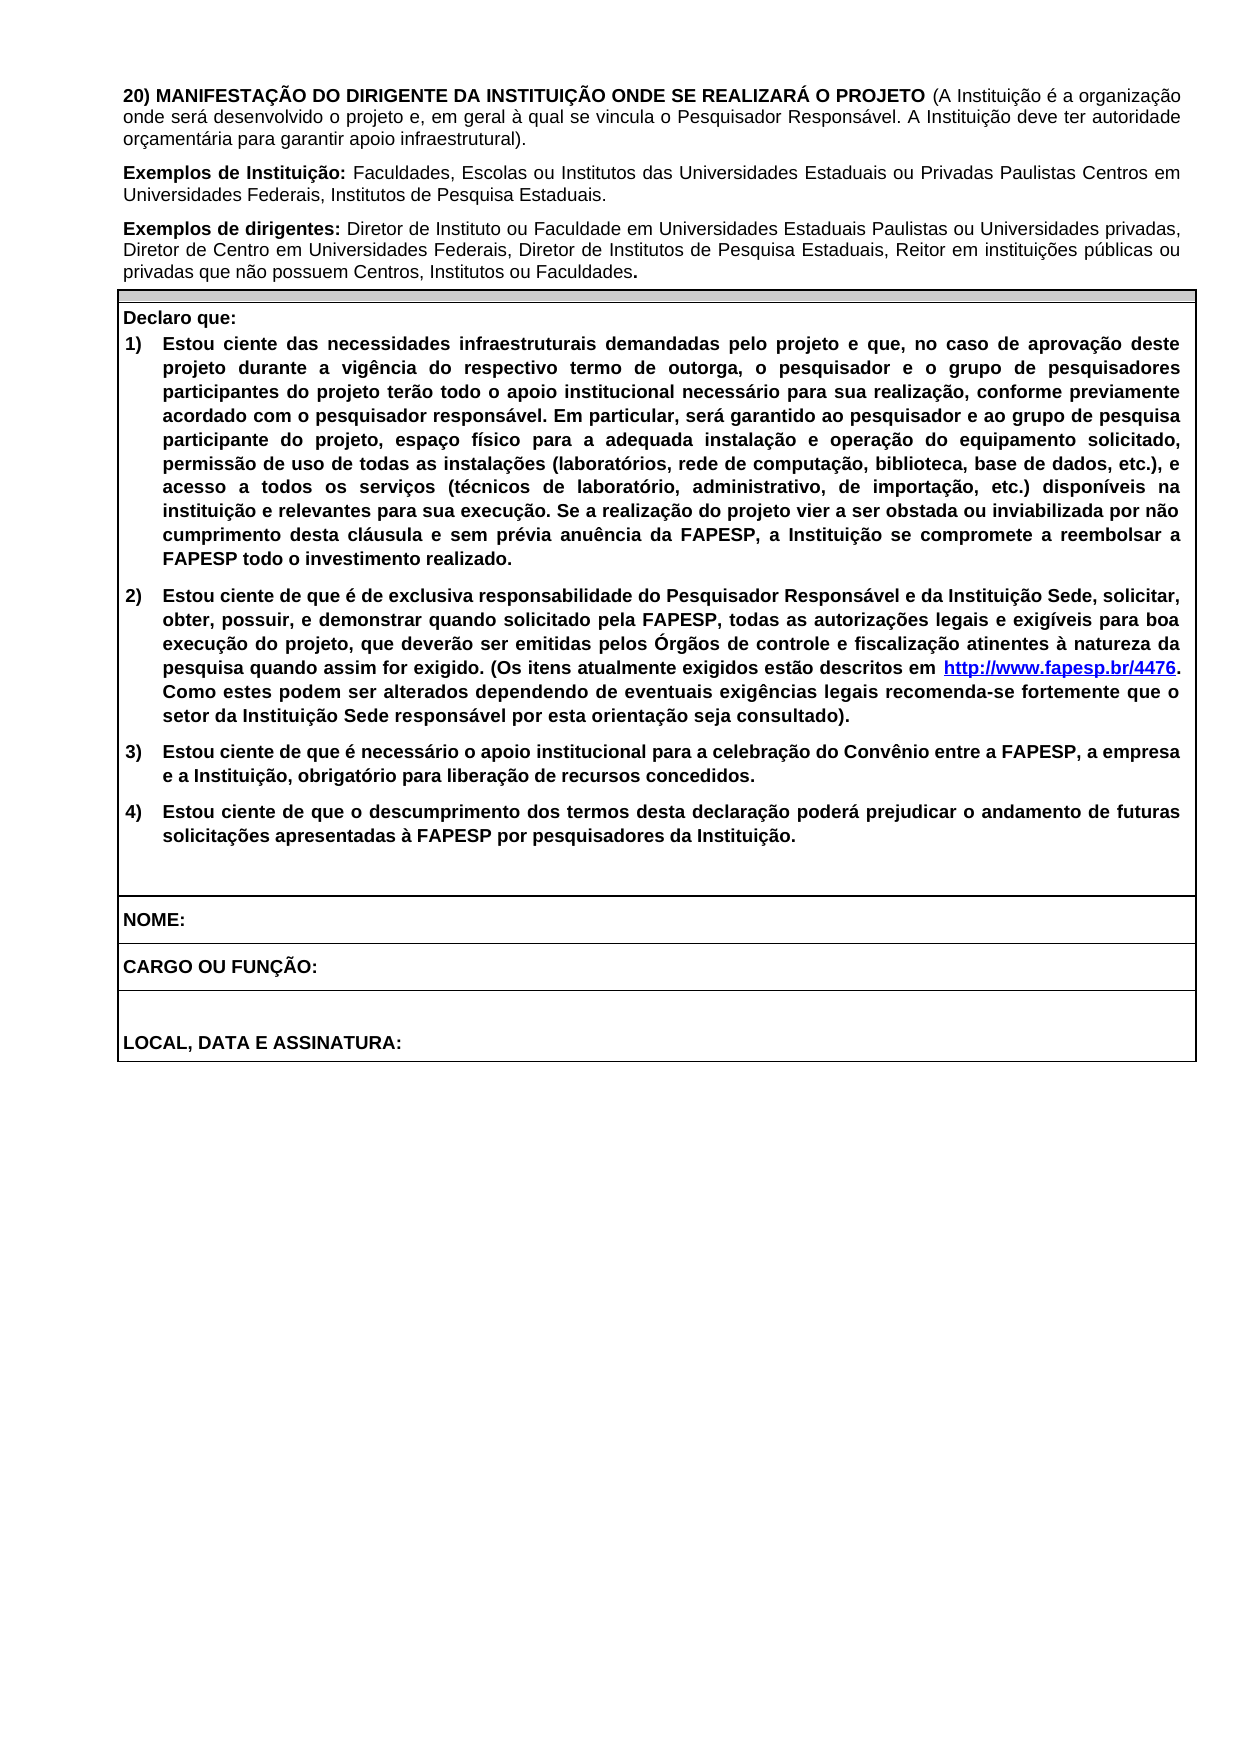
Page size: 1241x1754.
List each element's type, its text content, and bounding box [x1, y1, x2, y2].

table_cell NOME: [119, 897, 1195, 942]
table_cell [119, 291, 1195, 301]
table_header 20) MANIFESTAÇÃO DO DIRIGENTE DA INSTITUIÇÃO ONDE SE REALIZARÁ O PROJETO (A Instituição é a organização onde será desenvolvido o projeto e, em geral à qual se vincula o Pesquisador Responsável. A Instituição deve ter autoridade orçamentária para garantir apoio infraestrutural). Exemplos de Instituição: Faculdades, Escolas ou Institutos das Universidades Estaduais ou Privadas Paulistas Centros em Universidades Federais, Institutos de Pesquisa Estaduais. Exemplos de dirigentes: Diretor de Instituto ou Faculdade em Universidades Estaduais Paulistas ou Universidades privadas, Diretor de Centro em Universidades Federais, Diretor de Institutos de Pesquisa Estaduais, Reitor em instituições públicas ou privadas que não possuem Centros, Institutos ou Faculdades. [118, 83, 1196, 289]
table_cell LOCAL, DATA E ASSINATURA: [119, 991, 1195, 1061]
table_cell CARGO OU FUNÇÃO: [119, 944, 1195, 990]
table_cell Declaro que: Estou ciente das necessidades infraestruturais demandadas pelo projeto e que, no caso de aprovação deste projeto durante a vigência do respectivo termo de outorga, o pesquisador e o grupo de pesquisadores participantes do projeto terão todo o apoio institucional necessário para sua realização, conforme previamente acordado com o pesquisador responsável. Em particular, será garantido ao pesquisador e ao grupo de pesquisa participante do projeto, espaço físico para a adequada instalação e operação do equipamento solicitado, permissão de uso de todas as instalações (laboratórios, rede de computação, biblioteca, base de dados, etc.), e acesso a todos os serviços (técnicos de laboratório, administrativo, de importação, etc.) disponíveis na instituição e relevantes para sua execução. Se a realização do projeto vier a ser obstada ou inviabilizada por não cumprimento desta cláusula e sem prévia anuência da FAPESP, a Instituição se compromete a reembolsar a FAPESP todo o investimento realizado. Estou ciente de que é de exclusiva responsabilidade do Pesquisador Responsável e da Instituição Sede, solicitar, obter, possuir, e demonstrar quando solicitado pela FAPESP, todas as autorizações legais e exigíveis para boa execução do projeto, que deverão ser emitidas pelos Órgãos de controle e fiscalização atinentes à natureza da pesquisa quando assim for exigido. (Os itens atualmente exigidos estão descritos em http://www.fapesp.br/4476. Como estes podem ser alterados dependendo de eventuais exigências legais recomenda-se fortemente que o setor da Instituição Sede responsável por esta orientação seja consultado). Estou ciente de que é necessário o apoio institucional para a celebração do Convênio entre a FAPESP, a empresa e a Instituição, obrigatório para liberação de recursos concedidos. Estou ciente de que o descumprimento dos termos desta declaração poderá prejudicar o andamento de futuras solicitações apresentadas à FAPESP por pesquisadores da Instituição. [119, 303, 1195, 895]
